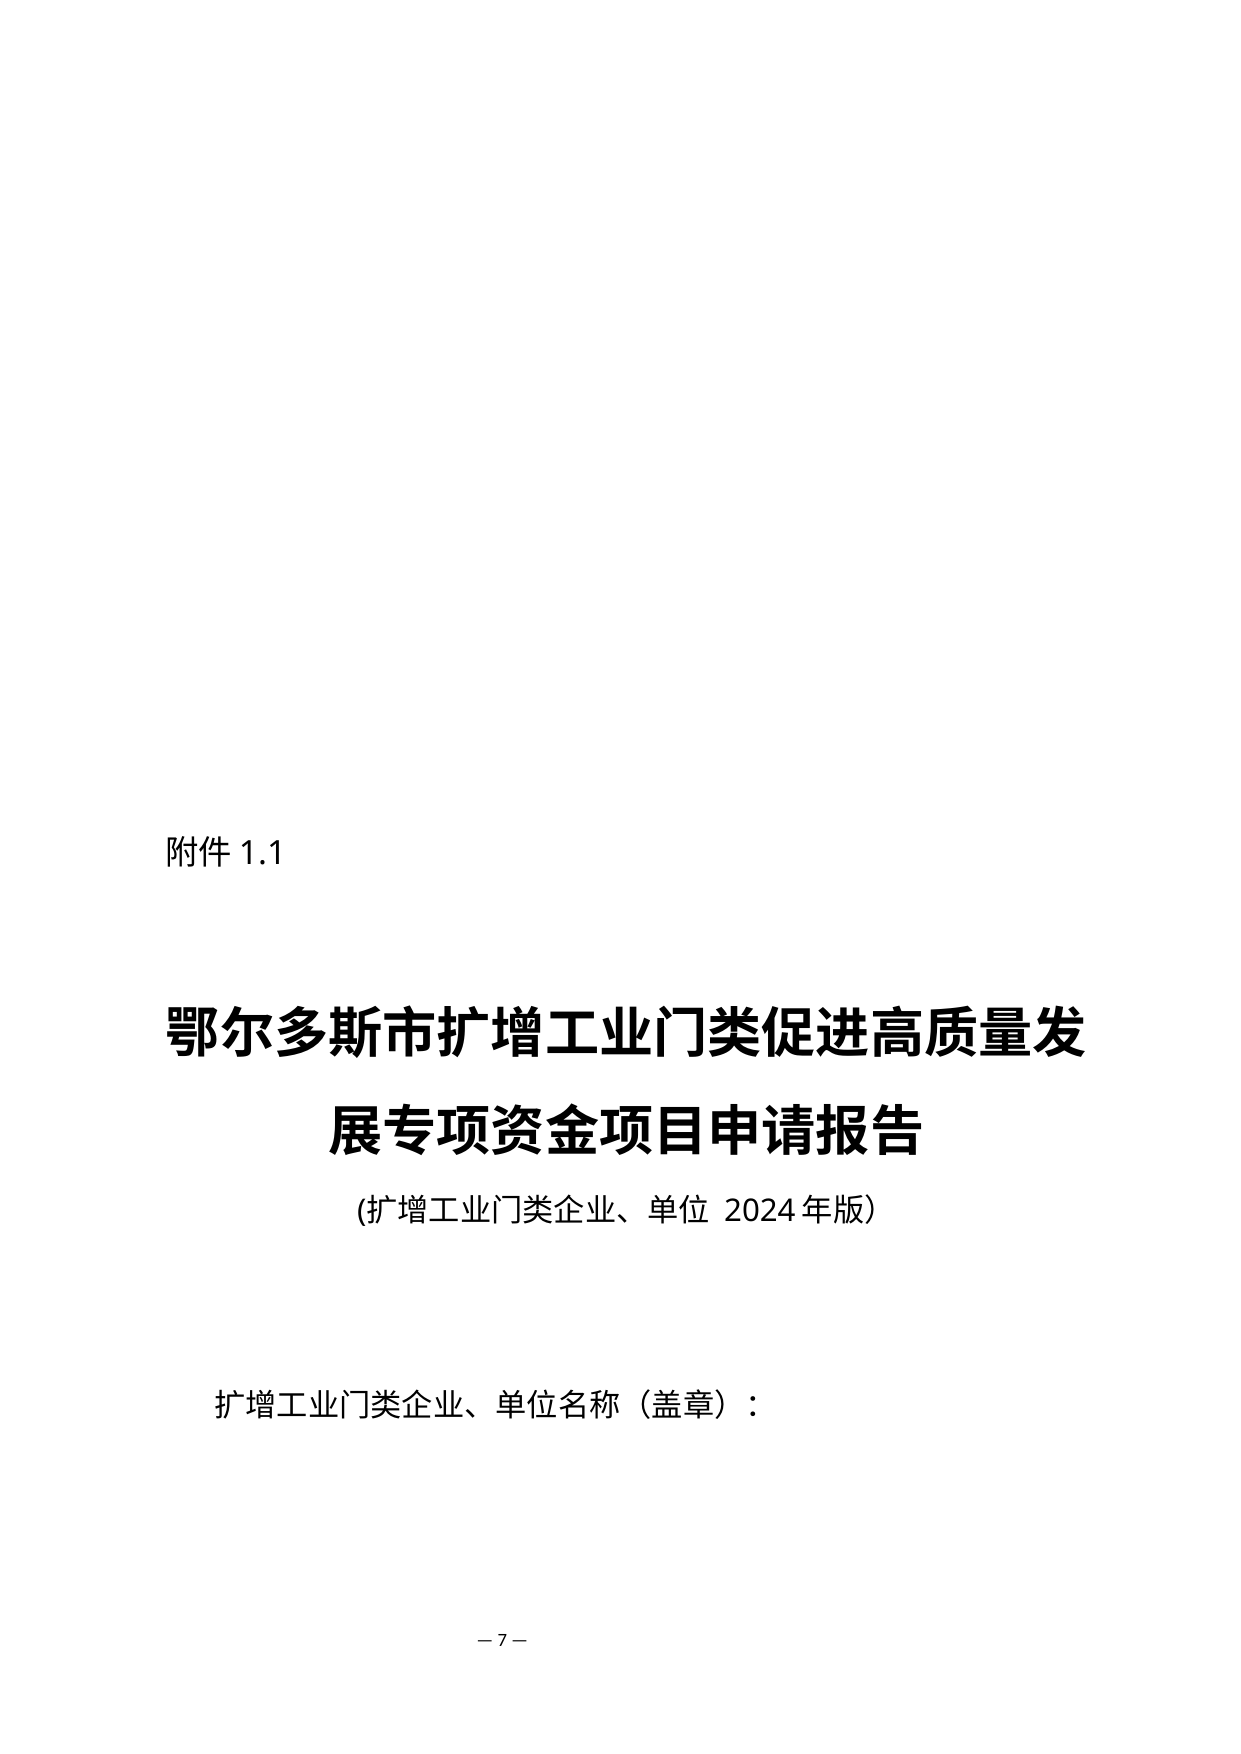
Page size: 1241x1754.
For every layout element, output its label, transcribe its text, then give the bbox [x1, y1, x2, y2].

text 鄂尔多斯市扩增工业门类促进高质量发展专项资金项目申请报告 [165, 980, 1087, 1175]
text 附件1.1 [165, 818, 1087, 883]
text 扩增工业门类企业、单位名称（盖章）： [165, 1370, 1087, 1435]
text (扩增工业门类企业、单位 2024年版） [165, 1175, 1087, 1240]
